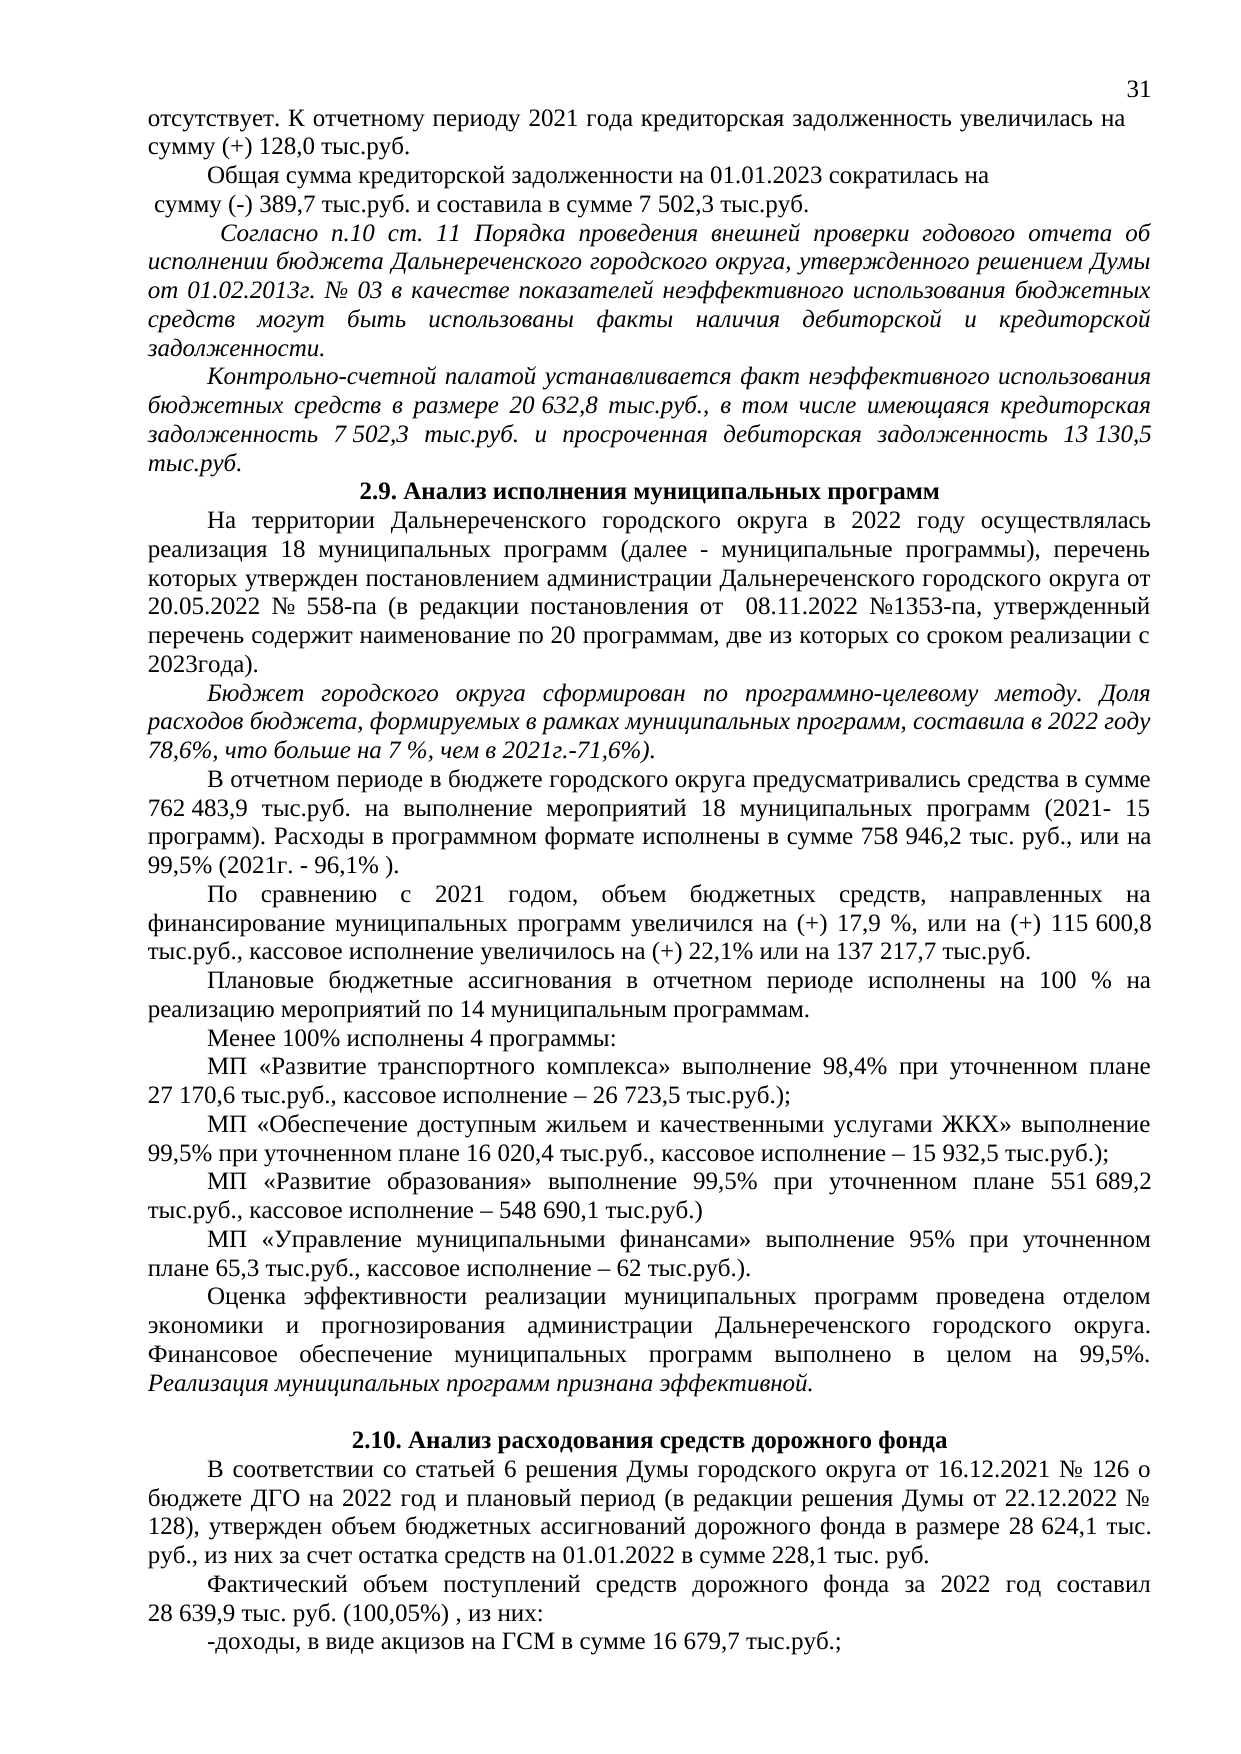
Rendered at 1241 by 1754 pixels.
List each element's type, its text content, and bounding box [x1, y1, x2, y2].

text 2.10. Анализ расходования средств дорожного фонда [148, 1425, 1152, 1454]
text сумму (-) 389,7 тыс.руб. и составила в сумме 7 502,3 тыс.руб. [148, 189, 1152, 218]
text МП «Управление муниципальными финансами» выполнение 95% при уточненном плане 65,3 тыс.руб., кассовое исполнение – 62 тыс.руб.). [148, 1224, 1152, 1281]
text Бюджет городского округа сформирован по программно-целевому методу. Доля расходов бюджета, формируемых в рамках муниципальных программ, составила в 2022 году 78,6%, что больше на 7 %, чем в 2021г.-71,6%). [148, 678, 1152, 764]
text На территории Дальнереченского городского округа в 2022 году осуществлялась реализация 18 муниципальных программ (далее - муниципальные программы), перечень которых утвержден постановлением администрации Дальнереченского городского округа от 20.05.2022 № 558-па (в редакции постановления от 08.11.2022 №1353-па, утвержденный перечень содержит наименование по 20 программам, две из которых со сроком реализации с 2023года). [148, 505, 1152, 678]
text МП «Развитие транспортного комплекса» выполнение 98,4% при уточненном плане 27 170,6 тыс.руб., кассовое исполнение – 26 723,5 тыс.руб.); [148, 1051, 1152, 1109]
text Оценка эффективности реализации муниципальных программ проведена отделом экономики и прогнозирования администрации Дальнереченского городского округа. Финансовое обеспечение муниципальных программ выполнено в целом на 99,5%. Реализация муниципальных программ признана эффективной. [148, 1281, 1152, 1396]
text МП «Обеспечение доступным жильем и качественными услугами ЖКХ» выполнение 99,5% при уточненном плане 16 020,4 тыс.руб., кассовое исполнение – 15 932,5 тыс.руб.); [148, 1109, 1152, 1166]
text Плановые бюджетные ассигнования в отчетном периоде исполнены на 100 % на реализацию мероприятий по 14 муниципальным программам. [148, 965, 1152, 1023]
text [148, 103, 1152, 160]
text Контрольно-счетной палатой устанавливается факт неэффективного использования бюджетных средств в размере 20 632,8 тыс.руб., в том числе имеющаяся кредиторская задолженность 7 502,3 тыс.руб. и просроченная дебиторская задолженность 13 130,5 тыс.руб. [148, 361, 1152, 476]
text -доходы, в виде акцизов на ГСМ в сумме 16 679,7 тыс.руб.; [148, 1626, 1152, 1655]
text МП «Развитие образования» выполнение 99,5% при уточненном плане 551 689,2 тыс.руб., кассовое исполнение – 548 690,1 тыс.руб.) [148, 1166, 1152, 1224]
text Общая сумма кредиторской задолженности на 01.01.2023 сократилась на [148, 160, 1152, 189]
text В отчетном периоде в бюджете городского округа предусматривались средства в сумме 762 483,9 тыс.руб. на выполнение мероприятий 18 муниципальных программ (2021- 15 программ). Расходы в программном формате исполнены в сумме 758 946,2 тыс. руб., или на 99,5% (2021г. - 96,1% ). [148, 764, 1152, 879]
text Согласно п.10 ст. 11 Порядка проведения внешней проверки годового отчета об исполнении бюджета Дальнереченского городского округа, утвержденного решением Думы от 01.02.2013г. № 03 в качестве показателей неэффективного использования бюджетных средств могут быть использованы факты наличия дебиторской и кредиторской задолженности. [148, 218, 1152, 361]
text 2.9. Анализ исполнения муниципальных программ [148, 476, 1152, 505]
text Менее 100% исполнены 4 программы: [148, 1023, 1152, 1051]
text По сравнению с 2021 годом, объем бюджетных средств, направленных на финансирование муниципальных программ увеличился на (+) 17,9 %, или на (+) 115 600,8 тыс.руб., кассовое исполнение увеличилось на (+) 22,1% или на 137 217,7 тыс.руб. [148, 879, 1152, 965]
text В соответствии со статьей 6 решения Думы городского округа от 16.12.2021 № 126 о бюджете ДГО на 2022 год и плановый период (в редакции решения Думы от 22.12.2022 № 128), утвержден объем бюджетных ассигнований дорожного фонда в размере 28 624,1 тыс. руб., из них за счет остатка средств на 01.01.2022 в сумме 228,1 тыс. руб. [148, 1454, 1152, 1569]
text Фактический объем поступлений средств дорожного фонда за 2022 год составил 28 639,9 тыс. руб. (100,05%) , из них: [148, 1569, 1152, 1626]
